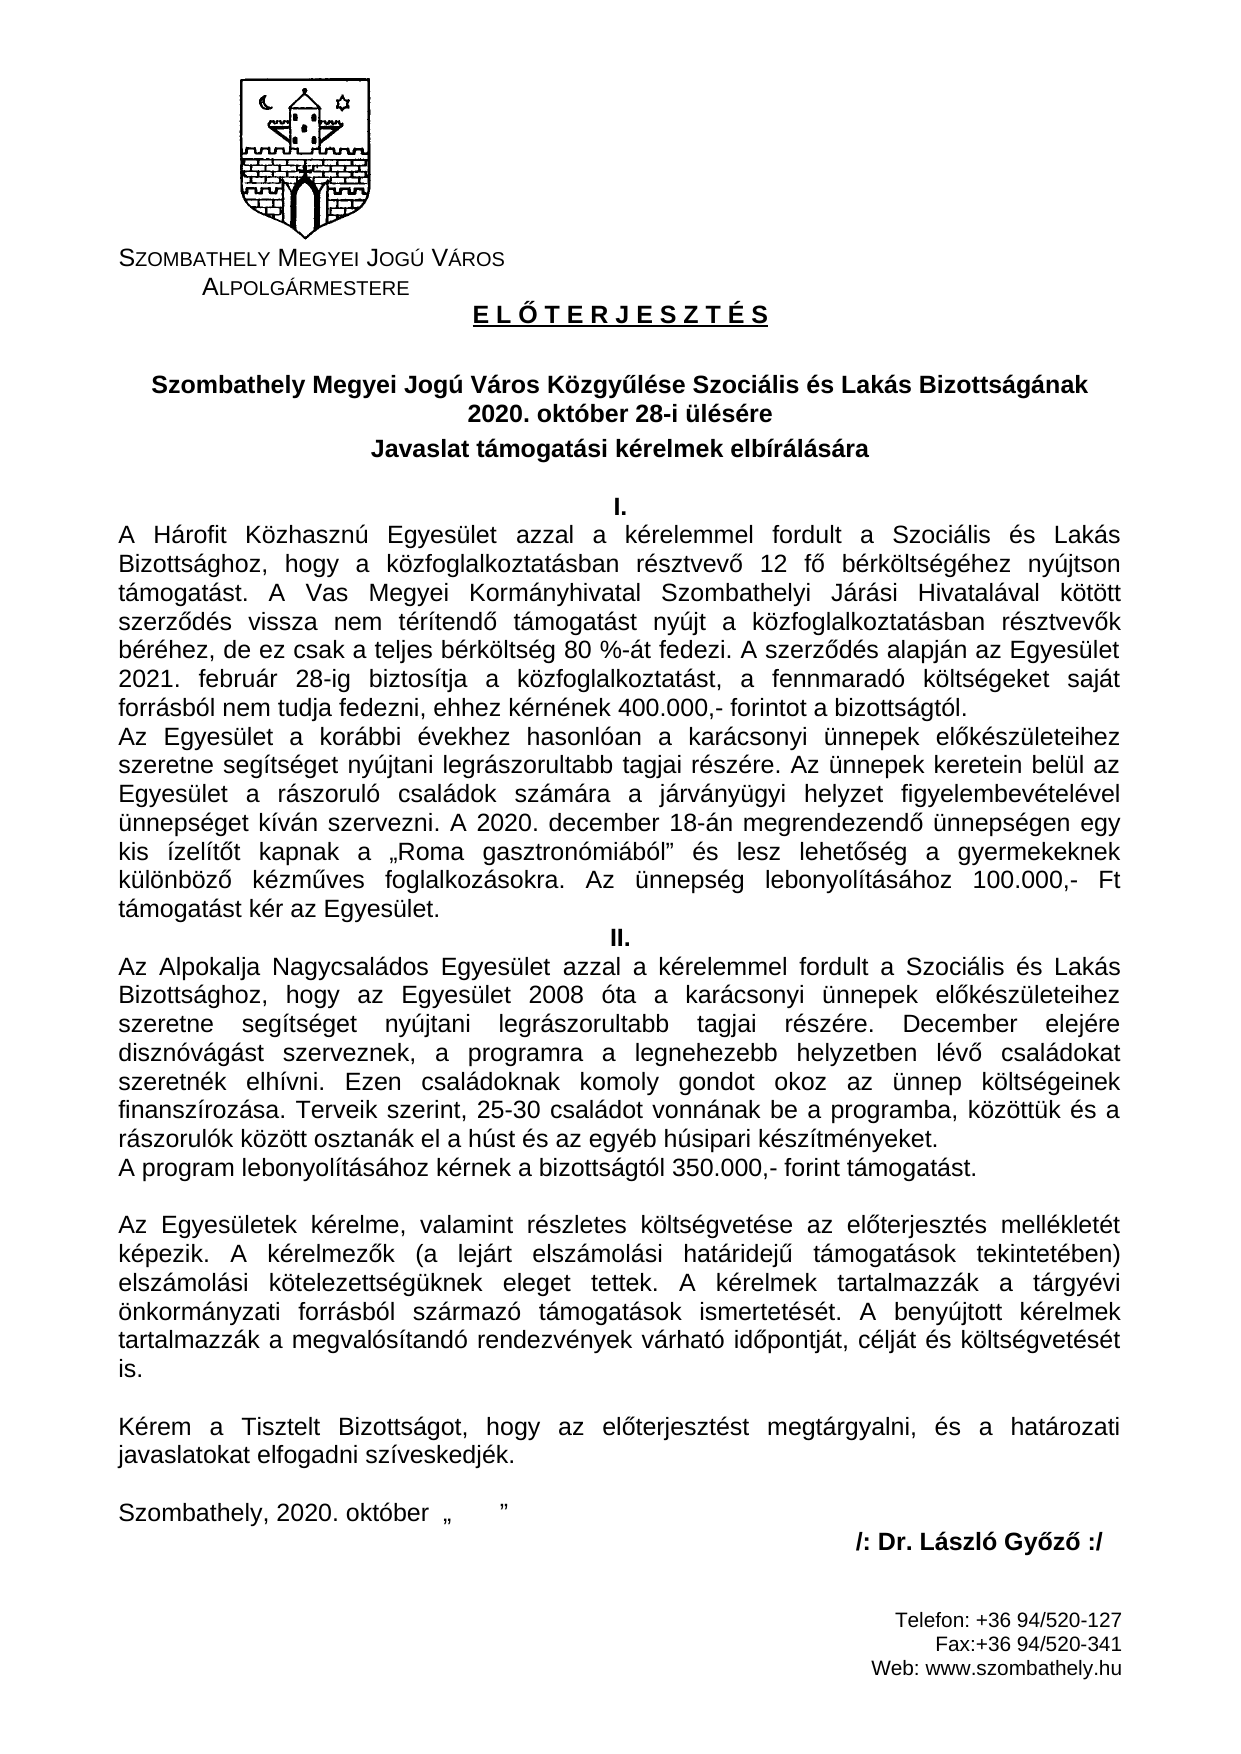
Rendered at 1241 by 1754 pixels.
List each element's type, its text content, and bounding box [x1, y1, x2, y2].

text I. [118, 492, 1122, 520]
text /: Dr. László Győző :/ [118, 1527, 1122, 1555]
text Az Egyesület a korábbi évekhez hasonlóan a karácsonyi ünnepek előkészületeihez szeretne segítséget nyújtani legrászorultabb tagjai részére. Az ünnepek keretein belül az Egyesület a rászoruló családok számára a járványügyi helyzet figyelembevételével ünnepséget kíván szervezni. A 2020. december 18-án megrendezendő ünnepségen egy kis ízelítőt kapnak a „Roma gasztronómiából” és lesz lehetőség a gyermekeknek különböző kézműves foglalkozásokra. Az ünnepség lebonyolításához 100.000,- Ft támogatást kér az Egyesület. [118, 722, 1122, 923]
text Javaslat támogatási kérelmek elbírálására [118, 434, 1122, 463]
list E L Ő T E R J E S Z T É S [118, 300, 1122, 329]
text II. [118, 923, 1122, 952]
text Az Alpokalja Nagycsaládos Egyesület azzal a kérelemmel fordult a Szociális és Lakás Bizottsághoz, hogy az Egyesület 2008 óta a karácsonyi ünnepek előkészületeihez szeretne segítséget nyújtani legrászorultabb tagjai részére. December elejére disznóvágást szerveznek, a programra a legnehezebb helyzetben lévő családokat szeretnék elhívni. Ezen családoknak komoly gondot okoz az ünnep költségeinek finanszírozása. Terveik szerint, 25-30 családot vonnának be a programba, közöttük és a rászorulók között osztanák el a húst és az egyéb húsipari készítményeket. [118, 952, 1122, 1153]
text A Hárofit Közhasznú Egyesület azzal a kérelemmel fordult a Szociális és Lakás Bizottsághoz, hogy a közfoglalkoztatásban résztvevő 12 fő bérköltségéhez nyújtson támogatást. A Vas Megyei Kormányhivatal Szombathelyi Járási Hivatalával kötött szerződés vissza nem térítendő támogatást nyújt a közfoglalkoztatásban résztvevők béréhez, de ez csak a teljes bérköltség 80 %-át fedezi. A szerződés alapján az Egyesület 2021. február 28-ig biztosítja a közfoglalkoztatást, a fennmaradó költségeket saját forrásból nem tudja fedezni, ehhez kérnének 400.000,- forintot a bizottságtól. [118, 520, 1122, 722]
text Szombathely, 2020. október „ ” [118, 1498, 1122, 1527]
text Az Egyesületek kérelme, valamint részletes költségvetése az előterjesztés mellékletét képezik. A kérelmezők (a lejárt elszámolási határidejű támogatások tekintetében) elszámolási kötelezettségüknek eleget tettek. A kérelmek tartalmazzák a tárgyévi önkormányzati forrásból származó támogatások ismertetését. A benyújtott kérelmek tartalmazzák a megvalósítandó rendezvények várható időpontját, célját és költségvetését is. [118, 1210, 1122, 1383]
subtitle Szombathely Megyei Jogú Város Közgyűlése Szociális és Lakás Bizottságának 2020. október 28-i ülésére [118, 370, 1122, 428]
picture [235, 73, 377, 243]
text A program lebonyolításához kérnek a bizottságtól 350.000,- forint támogatást. [118, 1153, 1122, 1182]
text Kérem a Tisztelt Bizottságot, hogy az előterjesztést megtárgyalni, és a határozati javaslatokat elfogadni szíveskedjék. [118, 1412, 1122, 1469]
